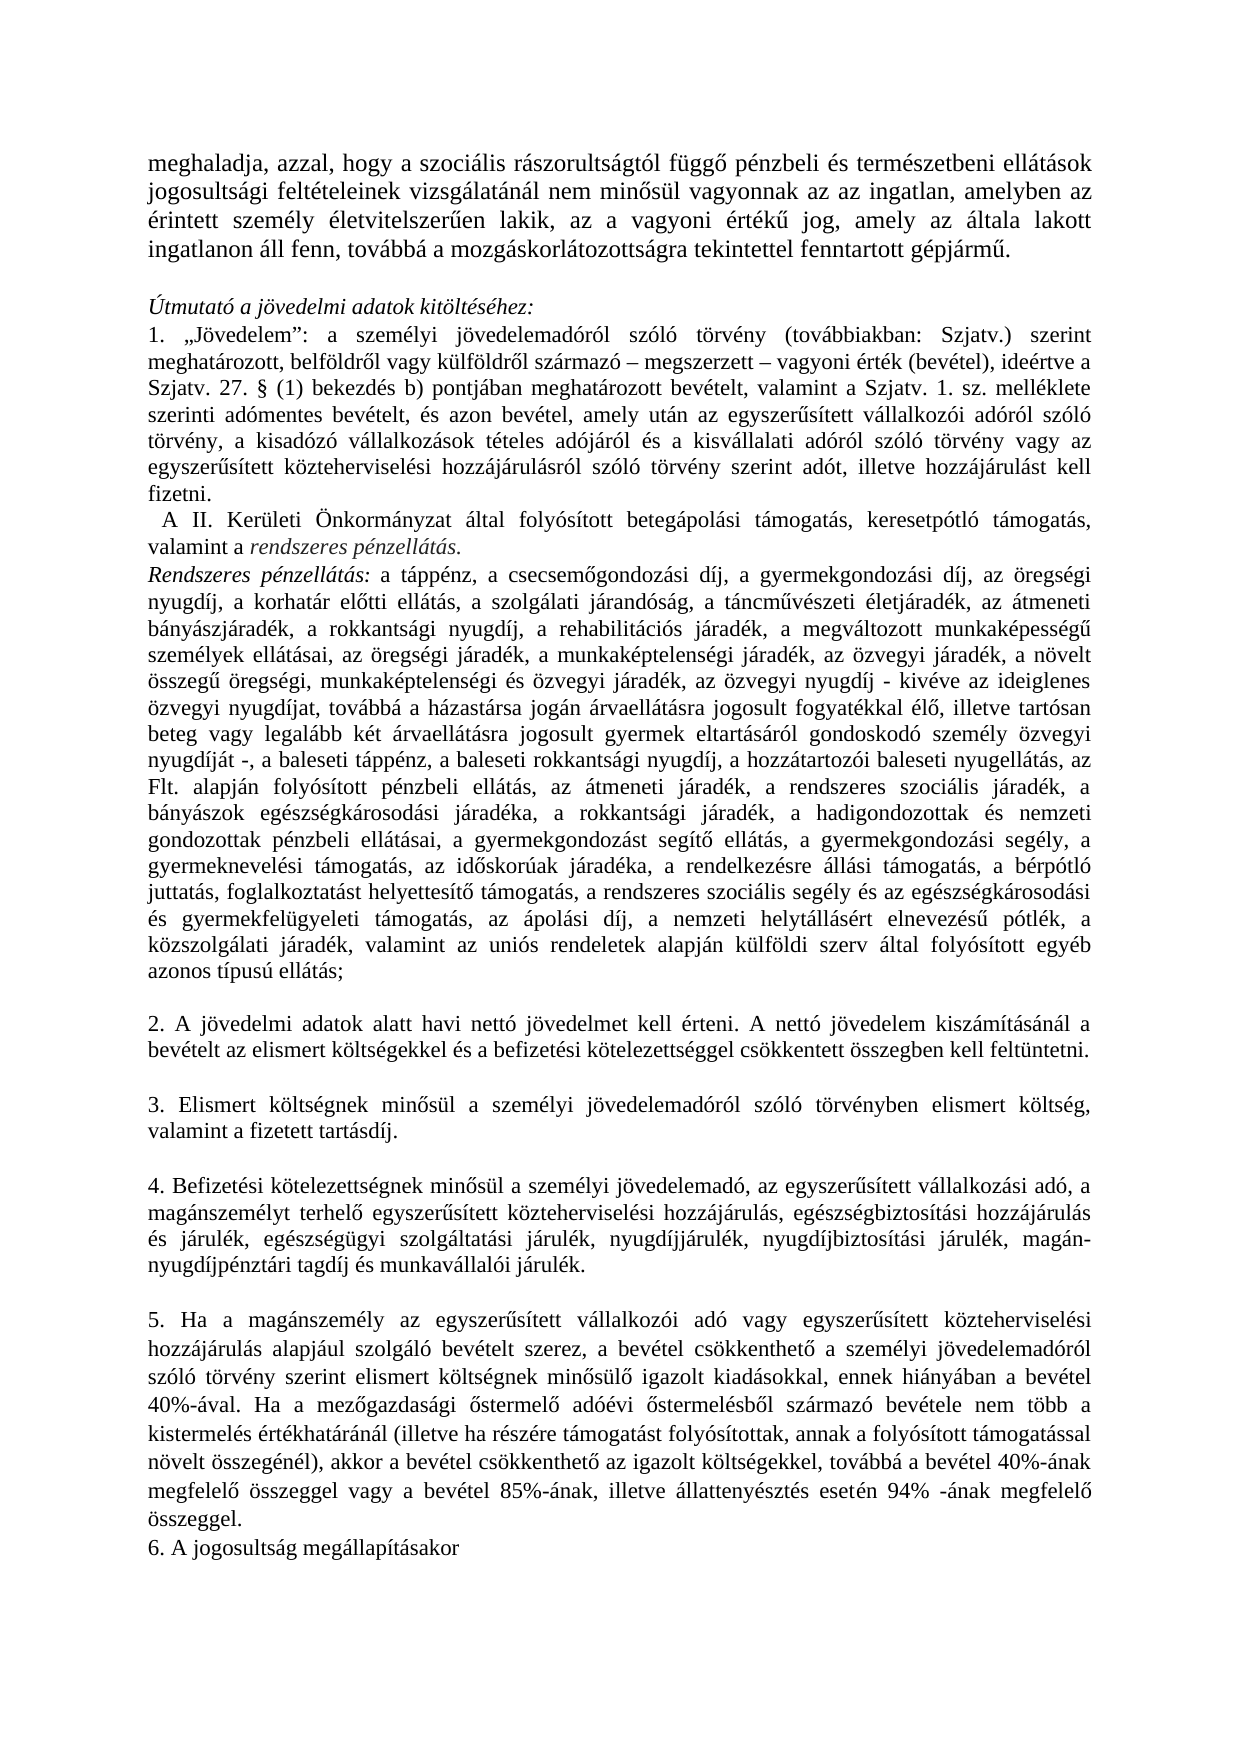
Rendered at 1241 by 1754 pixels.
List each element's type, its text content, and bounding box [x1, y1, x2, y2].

text 5. Ha a magánszemély az egyszerűsített vállalkozói adó vagy egyszerűsített közteherviselési hozzájárulás alapjául szolgáló bevételt szerez, a bevétel csökkenthető a személyi jövedelemadóról szóló törvény szerint elismert költségnek minősülő igazolt kiadásokkal, ennek hiányában a bevétel 40%-ával. Ha a mezőgazdasági őstermelő adóévi őstermelésből származó bevétele nem több a kistermelés értékhatáránál (illetve ha részére támogatást folyósítottak, annak a folyósított támogatással növelt összegénél), akkor a bevétel csökkenthető az igazolt költségekkel, továbbá a bevétel 40%-ának megfelelő összeggel vagy a bevétel 85%-ának, illetve állattenyésztés esetén 94% -ának megfelelő összeggel. [148, 1306, 1093, 1532]
text 6. A jogosultság megállapításakor [148, 1534, 1093, 1560]
text 4. Befizetési kötelezettségnek minősül a személyi jövedelemadó, az egyszerűsített vállalkozási adó, a magánszemélyt terhelő egyszerűsített közteherviselési hozzájárulás, egészségbiztosítási hozzájárulás és járulék, egészségügyi szolgáltatási járulék, nyugdíjjárulék, nyugdíjbiztosítási járulék, magán-nyugdíjpénztári tagdíj és munkavállalói járulék. [148, 1172, 1093, 1278]
text 2. A jövedelmi adatok alatt havi nettó jövedelmet kell érteni. A nettó jövedelem kiszámításánál a bevételt az elismert költségekkel és a befizetési kötelezettséggel csökkentett összegben kell feltüntetni. [148, 1010, 1093, 1063]
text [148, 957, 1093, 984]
text Útmutató a jövedelmi adatok kitöltéséhez: [148, 293, 1093, 319]
text meghaladja, azzal, hogy a szociális rászorultságtól függő pénzbeli és természetbeni ellátások jogosultsági feltételeinek vizsgálatánál nem minősül vagyonnak az az ingatlan, amelyben az érintett személy életvitelszerűen lakik, az a vagyoni értékű jog, amely az általa lakott ingatlanon áll fenn, továbbá a mozgáskorlátozottságra tekintettel fenntartott gépjármű. [148, 148, 1093, 263]
text 1. „Jövedelem”: a személyi jövedelemadóról szóló törvény (továbbiakban: Szjatv.) szerint meghatározott, belföldről vagy külföldről származó – megszerzett – vagyoni érték (bevétel), ideértve a Szjatv. 27. § (1) bekezdés b) pontjában meghatározott bevételt, valamint a Szjatv. 1. sz. melléklete szerinti adómentes bevételt, és azon bevétel, amely után az egyszerűsített vállalkozói adóról szóló törvény, a kisadózó vállalkozások tételes adójáról és a kisvállalati adóról szóló törvény vagy az egyszerűsített közteherviselési hozzájárulásról szóló törvény szerint adót, illetve hozzájárulást kell fizetni. [148, 322, 1093, 506]
text A II. Kerületi Önkormányzat által folyósított betegápolási támogatás, keresetpótló támogatás, valamint a rendszeres pénzellátás. [148, 506, 1093, 560]
text 3. Elismert költségnek minősül a személyi jövedelemadóról szóló törvényben elismert költség, valamint a fizetett tartásdíj. [148, 1091, 1093, 1144]
